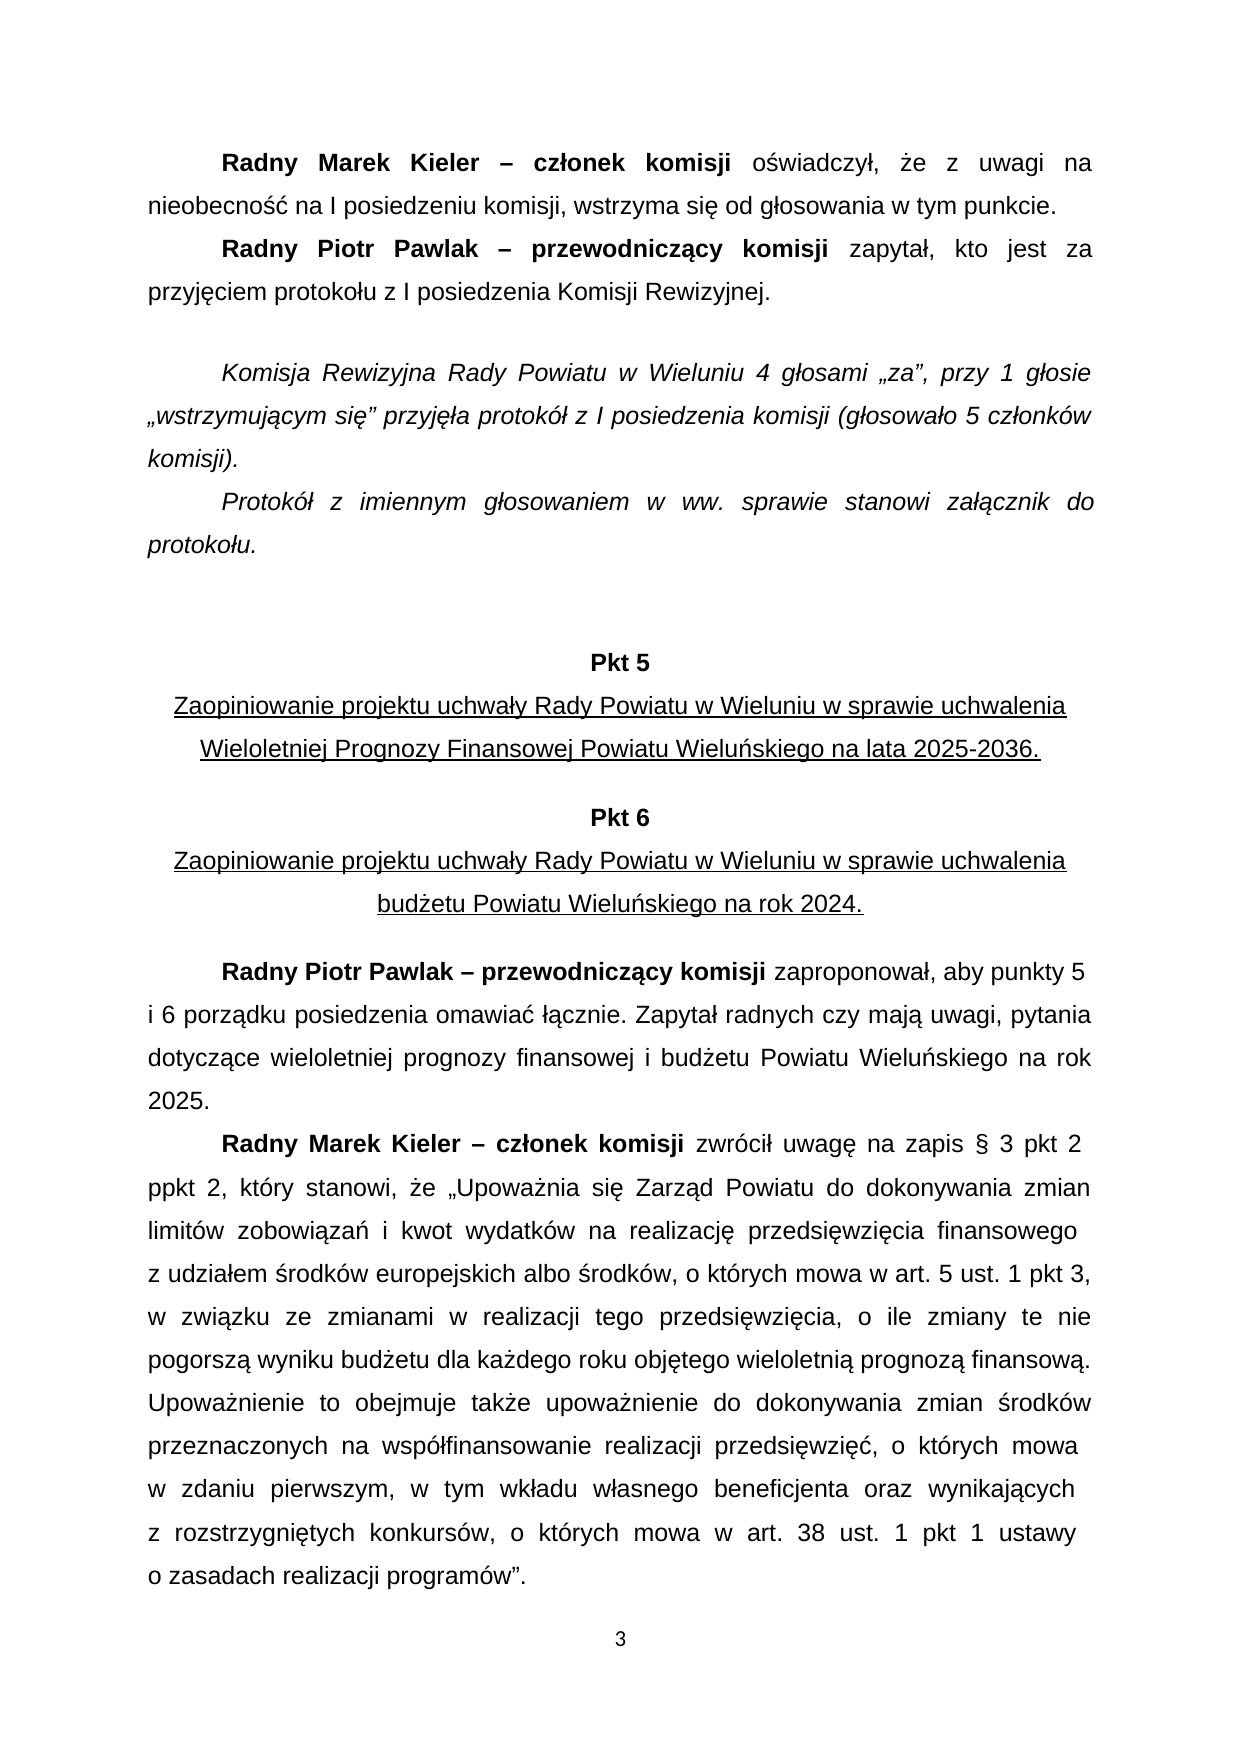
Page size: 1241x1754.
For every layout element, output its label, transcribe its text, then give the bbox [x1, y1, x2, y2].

text Radny Marek Kieler – członek komisji oświadczył, że z uwagi na nieobecność na I posiedzeniu komisji, wstrzyma się od głosowania w tym punkcie. [148, 148, 1093, 219]
text Protokół z imiennym głosowaniem w ww. sprawie stanowi załącznik do protokołu. [148, 487, 1096, 559]
text Pkt 5 [148, 648, 1093, 677]
text Zaopiniowanie projektu uchwały Rady Powiatu w Wieluniu w sprawie uchwalenia budżetu Powiatu Wieluńskiego na rok 2024. [148, 846, 1093, 918]
text Komisja Rewizyjna Rady Powiatu w Wieluniu 4 głosami „za”, przy 1 głosie „wstrzymującym się” przyjęła protokół z I posiedzenia komisji (głosowało 5 członków komisji). [148, 358, 1093, 473]
text Radny Marek Kieler – członek komisji zwrócił uwagę na zapis § 3 pkt 2 ppkt 2, który stanowi, że „Upoważnia się Zarząd Powiatu do dokonywania zmian limitów zobowiązań i kwot wydatków na realizację przedsięwzięcia finansowego z udziałem środków europejskich albo środków, o których mowa w art. 5 ust. 1 pkt 3, w związku ze zmianami w realizacji tego przedsięwzięcia, o ile zmiany te nie pogorszą wyniku budżetu dla każdego roku objętego wieloletnią prognozą finansową. Upoważnienie to obejmuje także upoważnienie do dokonywania zmian środków przeznaczonych na współfinansowanie realizacji przedsięwzięć, o których mowa w zdaniu pierwszym, w tym wkładu własnego beneficjenta oraz wynikających z rozstrzygniętych konkursów, o których mowa w art. 38 ust. 1 pkt 1 ustawy o zasadach realizacji programów”. [148, 1129, 1093, 1589]
text Radny Piotr Pawlak – przewodniczący komisji zaproponował, aby punkty 5 i 6 porządku posiedzenia omawiać łącznie. Zapytał radnych czy mają uwagi, pytania dotyczące wieloletniej prognozy finansowej i budżetu Powiatu Wieluńskiego na rok 2025. [148, 957, 1093, 1115]
text Pkt 6 [148, 803, 1093, 831]
text Zaopiniowanie projektu uchwały Rady Powiatu w Wieluniu w sprawie uchwalenia Wieloletniej Prognozy Finansowej Powiatu Wieluńskiego na lata 2025-2036. [148, 691, 1093, 763]
text Radny Piotr Pawlak – przewodniczący komisji zapytał, kto jest za przyjęciem protokołu z I posiedzenia Komisji Rewizyjnej. [148, 234, 1093, 306]
